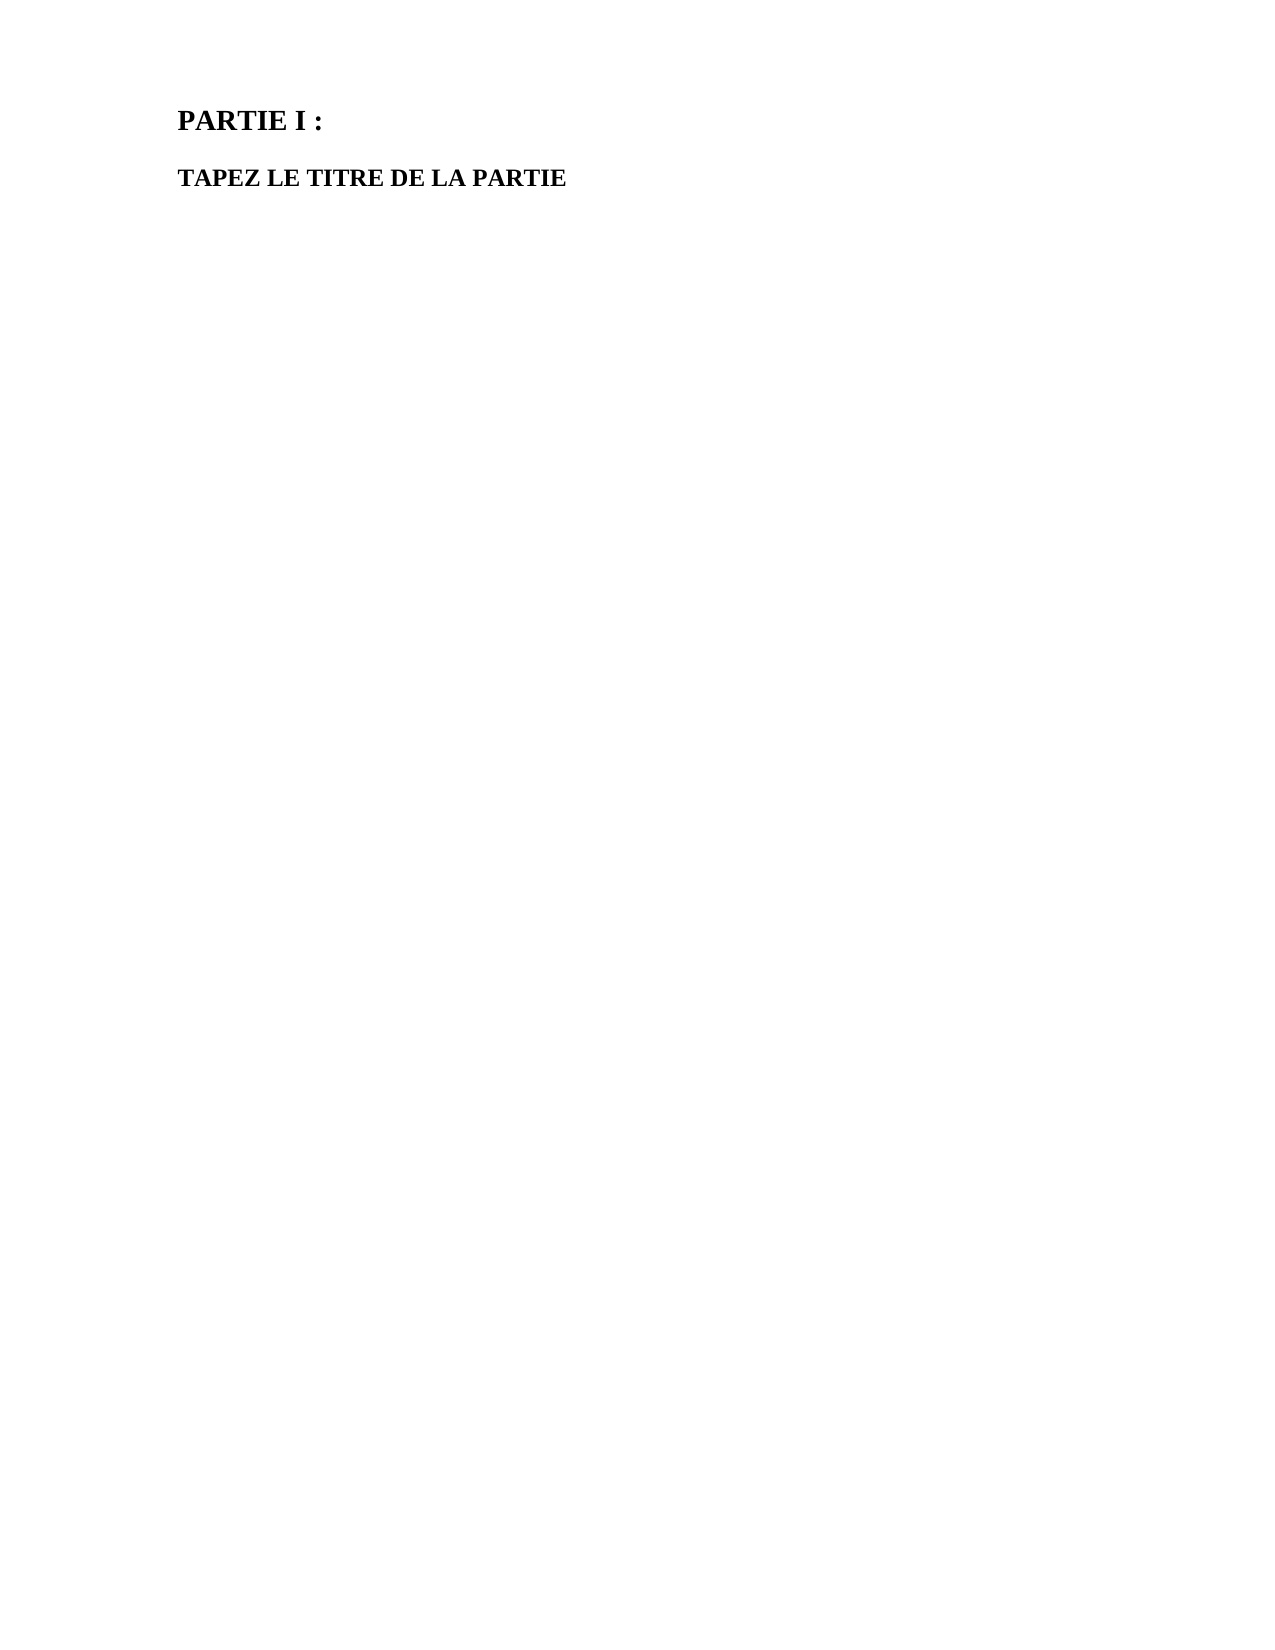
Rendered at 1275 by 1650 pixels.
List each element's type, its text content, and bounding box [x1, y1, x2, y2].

text PARTIE I : [177, 103, 1098, 137]
text TAPEZ LE TITRE DE LA PARTIE [177, 163, 1098, 191]
